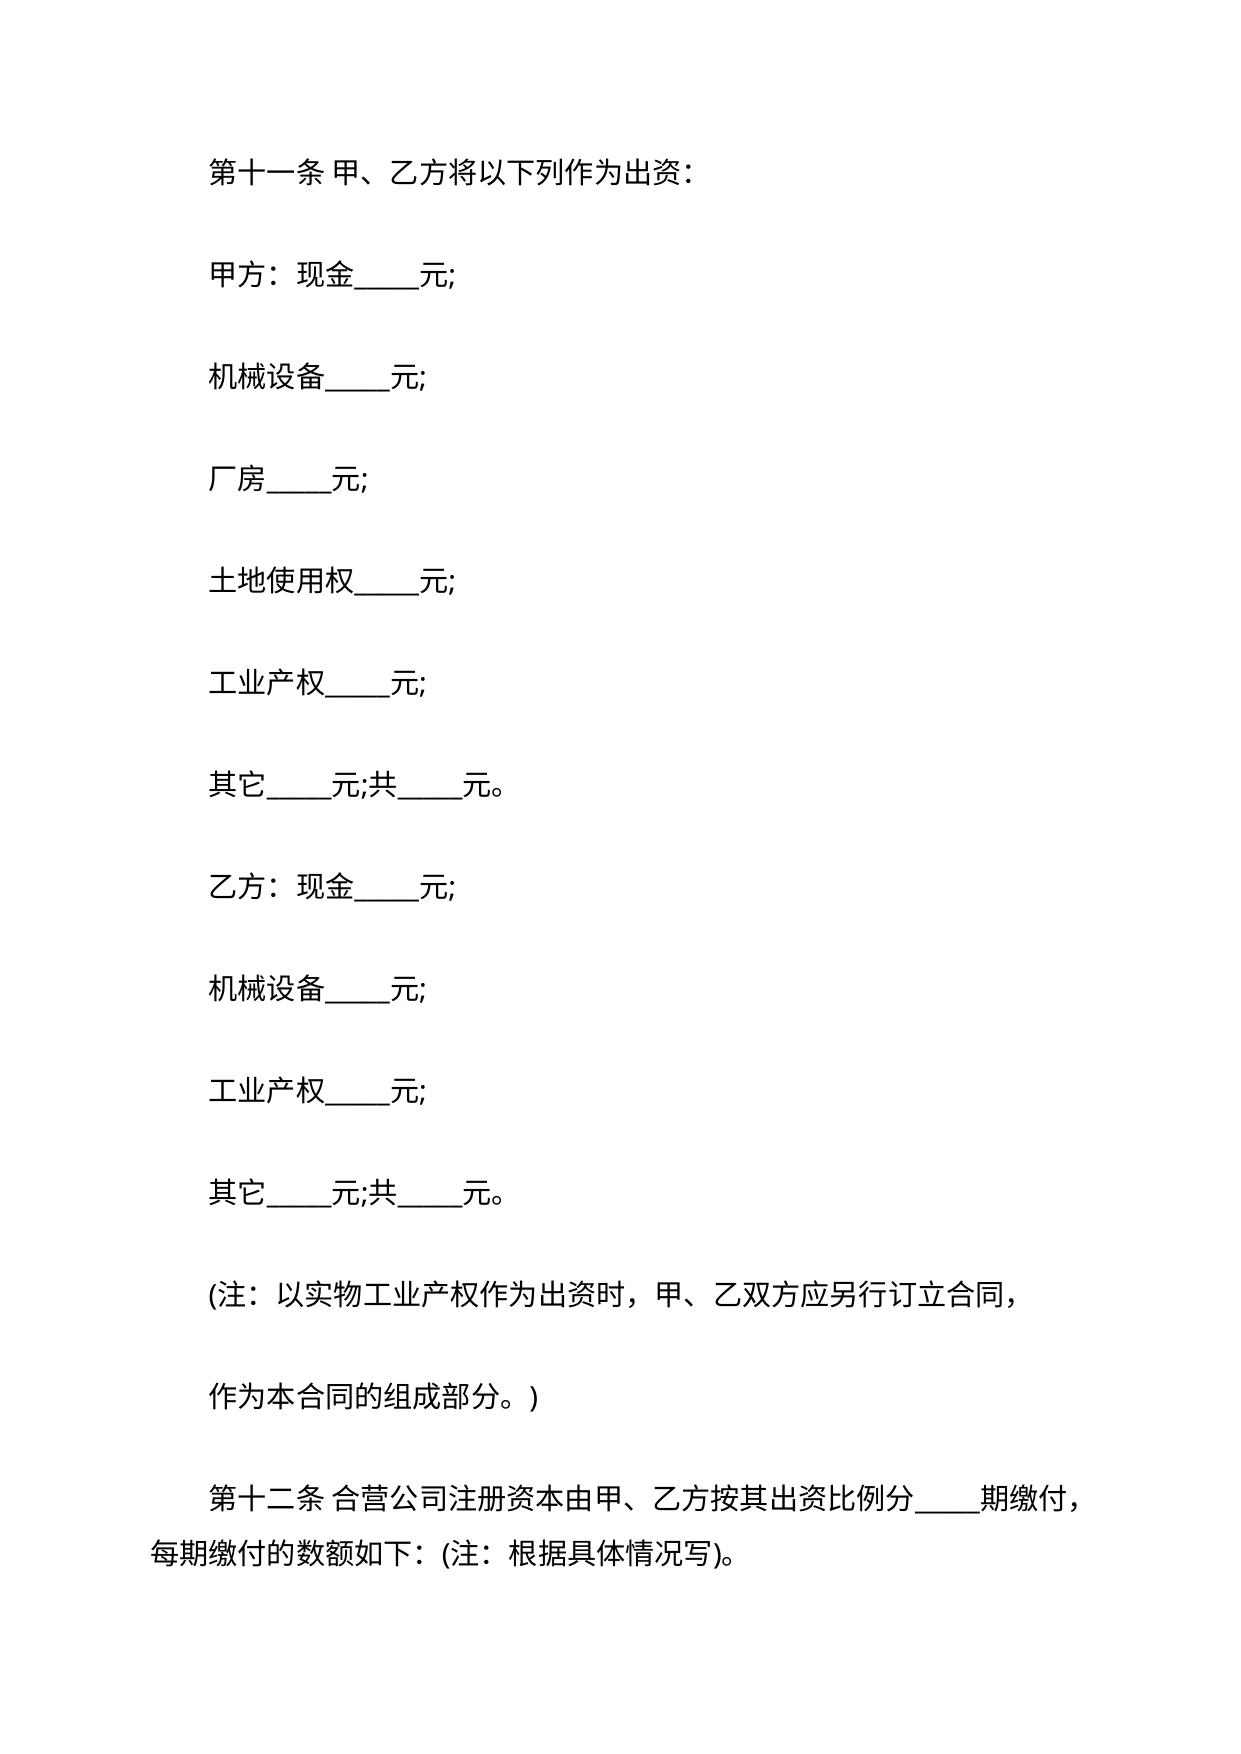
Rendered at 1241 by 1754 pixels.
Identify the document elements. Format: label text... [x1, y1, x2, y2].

text 机械设备_____元; [150, 354, 1090, 396]
text 其它_____元;共_____元。 [150, 762, 1090, 804]
text 机械设备_____元; [150, 966, 1090, 1008]
text 厂房_____元; [150, 456, 1090, 498]
text 第十二条 合营公司注册资本由甲、乙方按其出资比例分_____期缴付，每期缴付的数额如下：(注：根据具体情况写)。 [150, 1476, 1090, 1573]
text 第十一条 甲、乙方将以下列作为出资： [150, 150, 1090, 192]
text 作为本合同的组成部分。) [150, 1373, 1090, 1416]
text 其它_____元;共_____元。 [150, 1169, 1090, 1212]
text 乙方：现金_____元; [150, 864, 1090, 906]
text 工业产权_____元; [150, 660, 1090, 702]
text 甲方：现金_____元; [150, 252, 1090, 294]
text 土地使用权_____元; [150, 558, 1090, 600]
text (注：以实物工业产权作为出资时，甲、乙双方应另行订立合同， [150, 1272, 1090, 1314]
text 工业产权_____元; [150, 1068, 1090, 1110]
